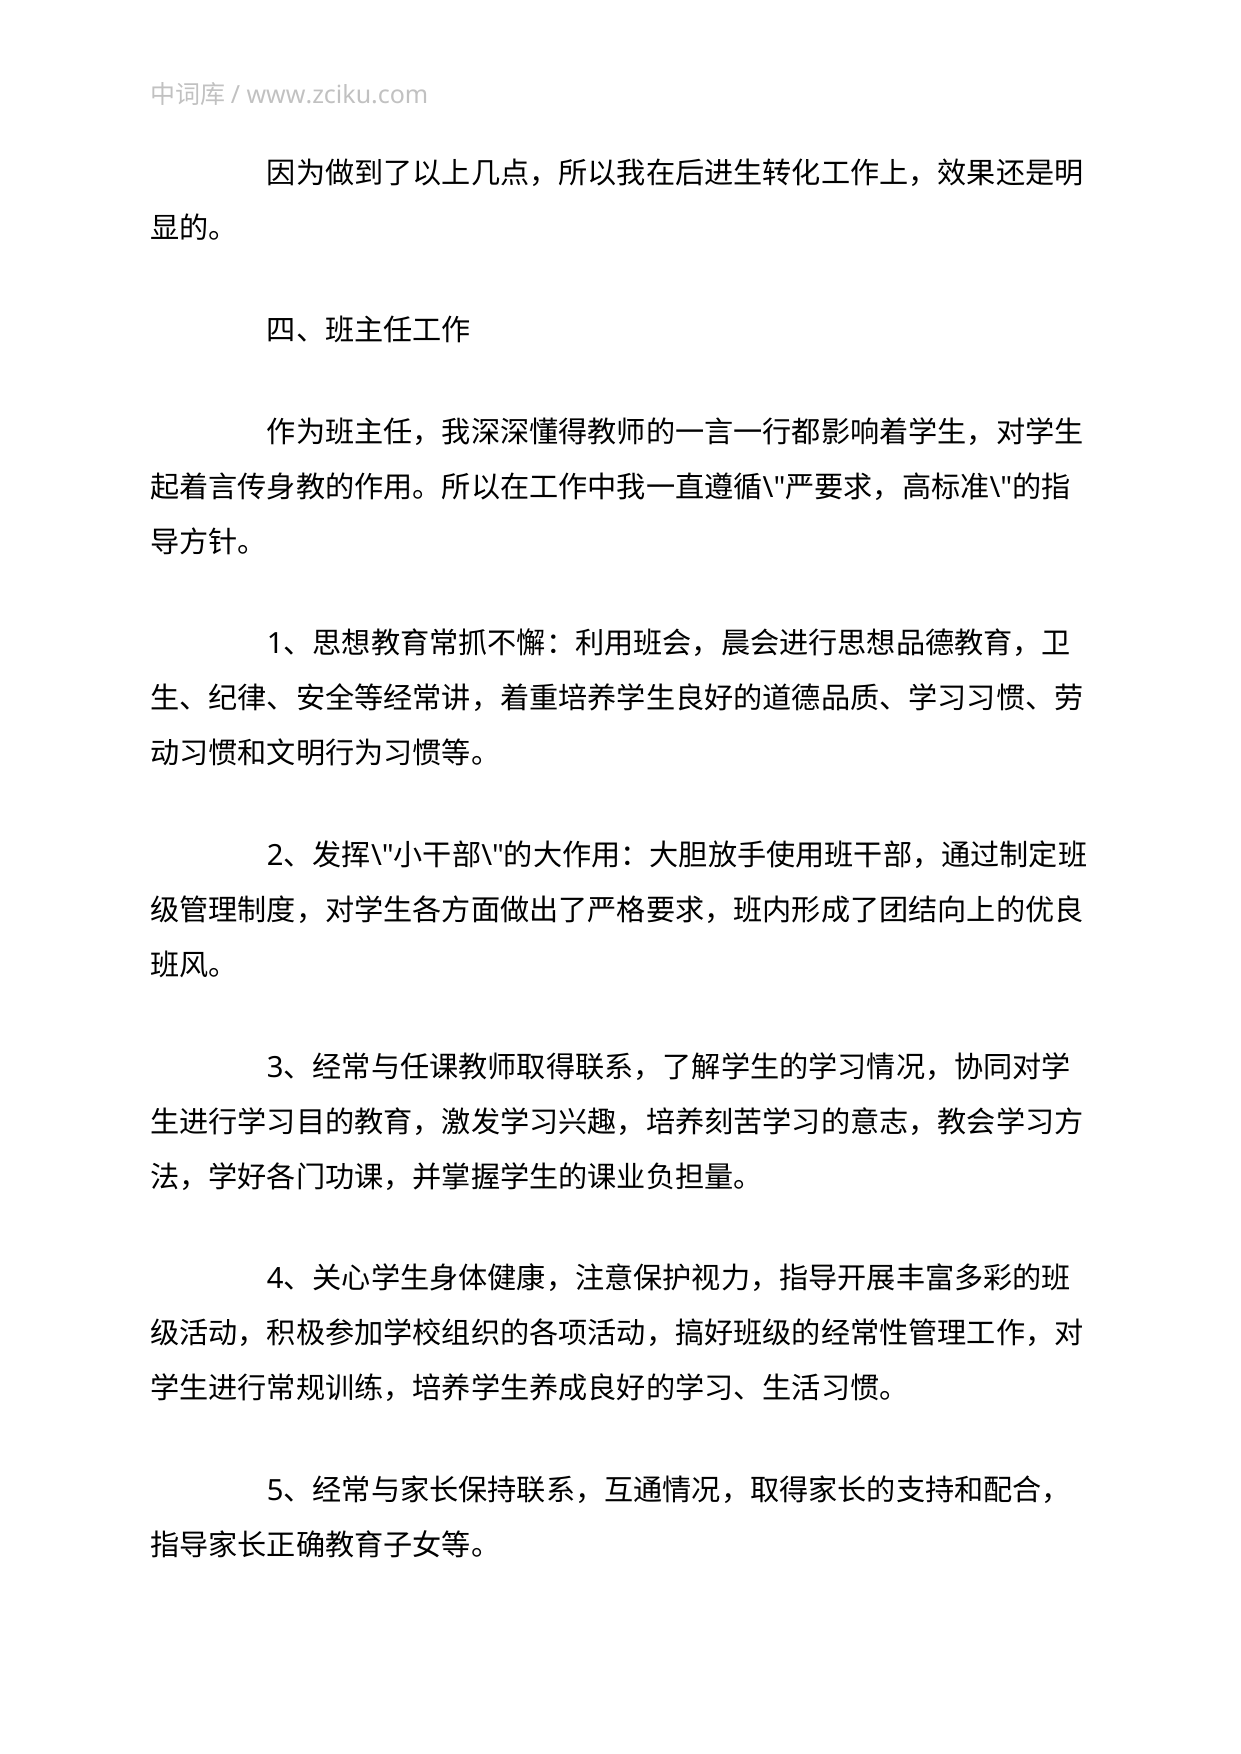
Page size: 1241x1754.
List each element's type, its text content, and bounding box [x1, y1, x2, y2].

text 2、发挥\"小干部\"的大作用：大胆放手使用班干部，通过制定班级管理制度，对学生各方面做出了严格要求，班内形成了团结向上的优良班风。 [150, 832, 1090, 984]
text 作为班主任，我深深懂得教师的一言一行都影响着学生，对学生起着言传身教的作用。所以在工作中我一直遵循\"严要求，高标准\"的指导方针。 [150, 408, 1090, 561]
text 5、经常与家长保持联系，互通情况，取得家长的支持和配合，指导家长正确教育子女等。 [150, 1467, 1090, 1564]
text 因为做到了以上几点，所以我在后进生转化工作上，效果还是明显的。 [150, 150, 1090, 247]
text 1、思想教育常抓不懈：利用班会，晨会进行思想品德教育，卫生、纪律、安全等经常讲，着重培养学生良好的道德品质、学习习惯、劳动习惯和文明行为习惯等。 [150, 620, 1090, 772]
text 3、经常与任课教师取得联系，了解学生的学习情况，协同对学生进行学习目的教育，激发学习兴趣，培养刻苦学习的意志，教会学习方法，学好各门功课，并掌握学生的课业负担量。 [150, 1043, 1090, 1196]
text 4、关心学生身体健康，注意保护视力，指导开展丰富多彩的班级活动，积极参加学校组织的各项活动，搞好班级的经常性管理工作，对学生进行常规训练，培养学生养成良好的学习、生活习惯。 [150, 1255, 1090, 1407]
text 四、班主任工作 [150, 307, 1090, 349]
